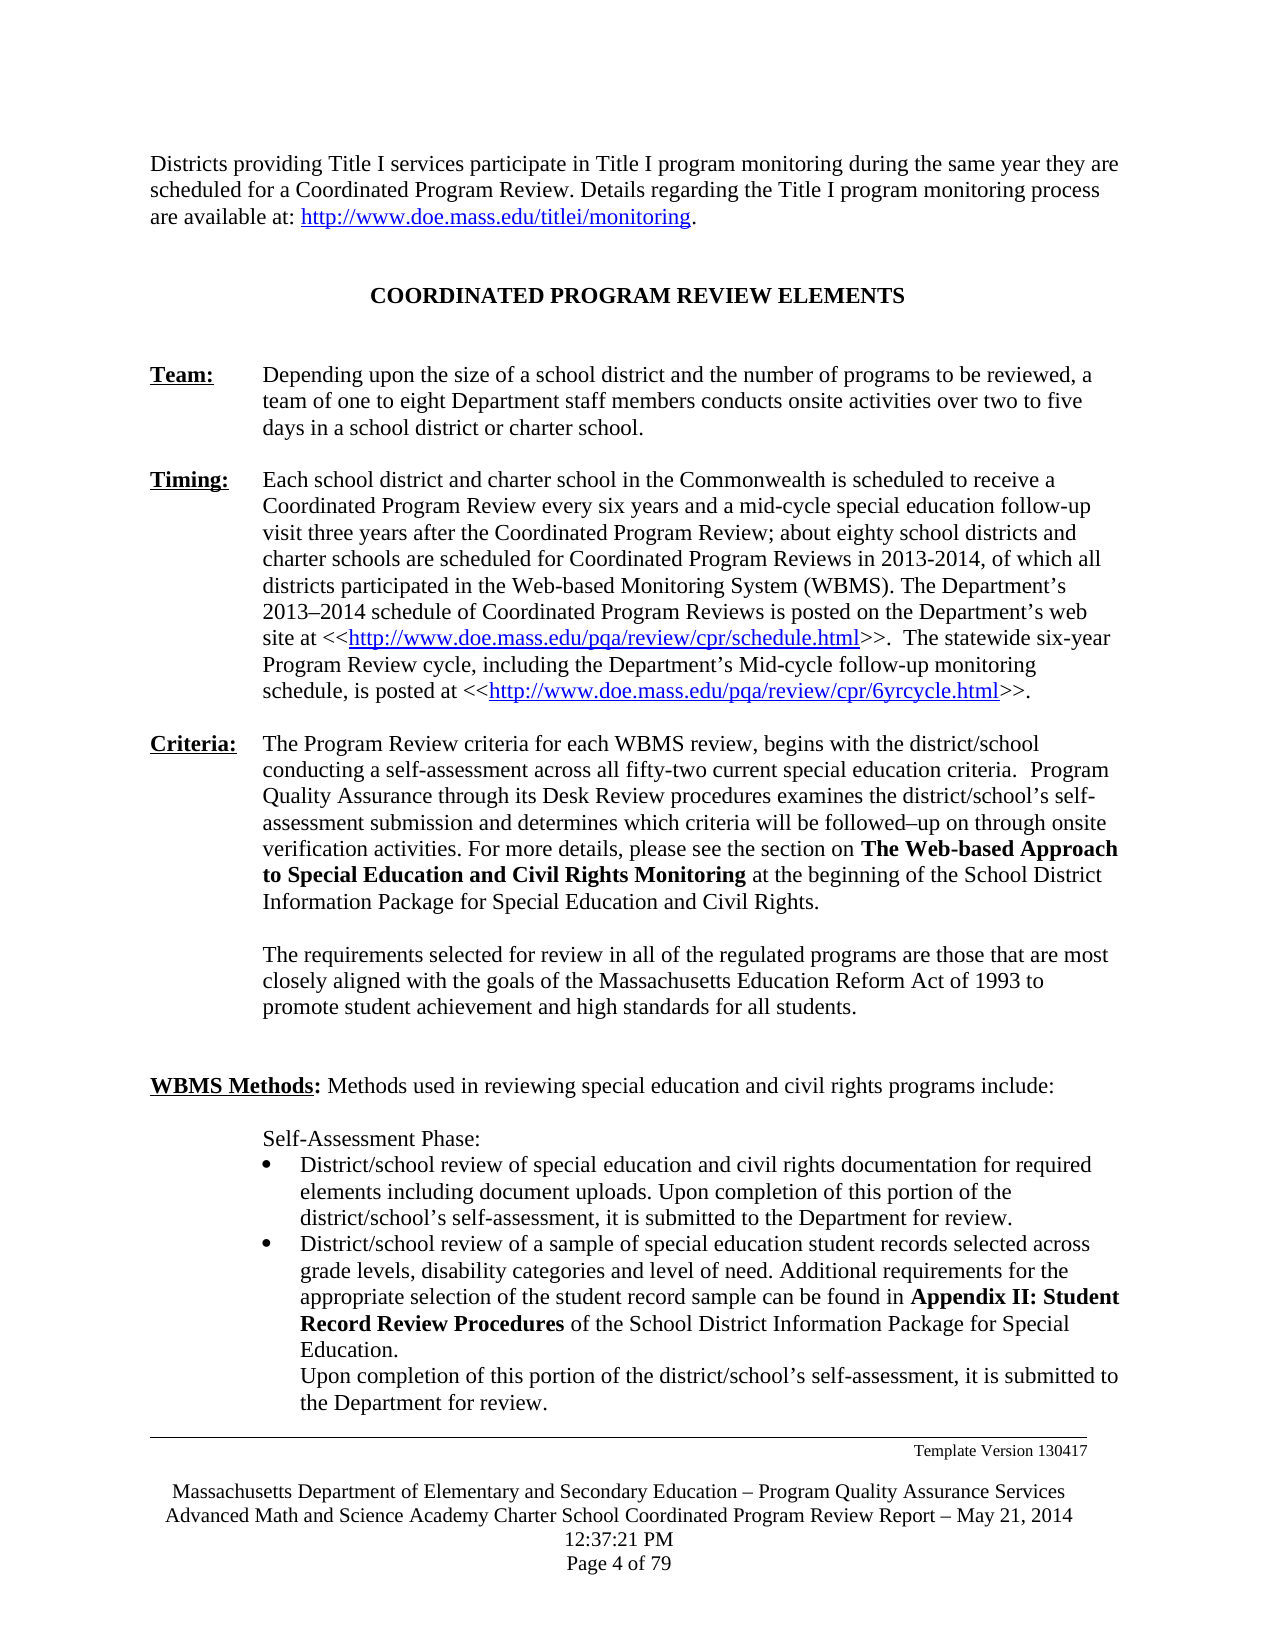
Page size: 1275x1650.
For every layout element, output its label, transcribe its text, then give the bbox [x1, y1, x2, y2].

text COORDINATED PROGRAM REVIEW ELEMENTS [150, 282, 1125, 308]
text Self-Assessment Phase: [262, 1125, 1125, 1151]
text Upon completion of this portion of the district/school’s self-assessment, it is submitted to the Department for review. [300, 1362, 1125, 1415]
text Criteria: The Program Review criteria for each WBMS review, begins with the district/school conducting a self-assessment across all fifty-two current special education criteria. Program Quality Assurance through its Desk Review procedures examines the district/school’s self-assessment submission and determines which criteria will be followed–up on through onsite verification activities. For more details, please see the section on The Web-based Approach to Special Education and Civil Rights Monitoring at the beginning of the School District Information Package for Special Education and Civil Rights. [150, 730, 1125, 914]
text The requirements selected for review in all of the regulated programs are those that are most closely aligned with the goals of the Massachusetts Education Reform Act of 1993 to promote student achievement and high standards for all students. [262, 941, 1125, 1020]
list District/school review of special education and civil rights documentation for required elements including document uploads. Upon completion of this portion of the district/school’s self-assessment, it is submitted to the Department for review. [262, 1151, 1125, 1231]
text Districts providing Title I services participate in Title I program monitoring during the same year they are scheduled for a Coordinated Program Review. Details regarding the Title I program monitoring process are available at: http://www.doe.mass.edu/titlei/monitoring. [150, 150, 1125, 229]
list District/school review of a sample of special education student records selected across grade levels, disability categories and level of need. Additional requirements for the appropriate selection of the student record sample can be found in Appendix II: Student Record Review Procedures of the School District Information Package for Special Education. [262, 1231, 1125, 1362]
text WBMS Methods: Methods used in reviewing special education and civil rights programs include: [150, 1072, 1125, 1099]
text Timing: Each school district and charter school in the Commonwealth is scheduled to receive a Coordinated Program Review every six years and a mid-cycle special education follow-up visit three years after the Coordinated Program Review; about eighty school districts and charter schools are scheduled for Coordinated Program Reviews in 2013-2014, of which all districts participated in the Web-based Monitoring System (WBMS). The Department’s 2013–2014 schedule of Coordinated Program Reviews is posted on the Department’s web site at <<http://www.doe.mass.edu/pqa/review/cpr/schedule.html>>. The statewide six-year Program Review cycle, including the Department’s Mid-cycle follow-up monitoring schedule, is posted at <<http://www.doe.mass.edu/pqa/review/cpr/6yrcycle.html>>. [150, 466, 1125, 703]
text Team: Depending upon the size of a school district and the number of programs to be reviewed, a team of one to eight Department staff members conducts onsite activities over two to five days in a school district or charter school. [150, 361, 1125, 440]
